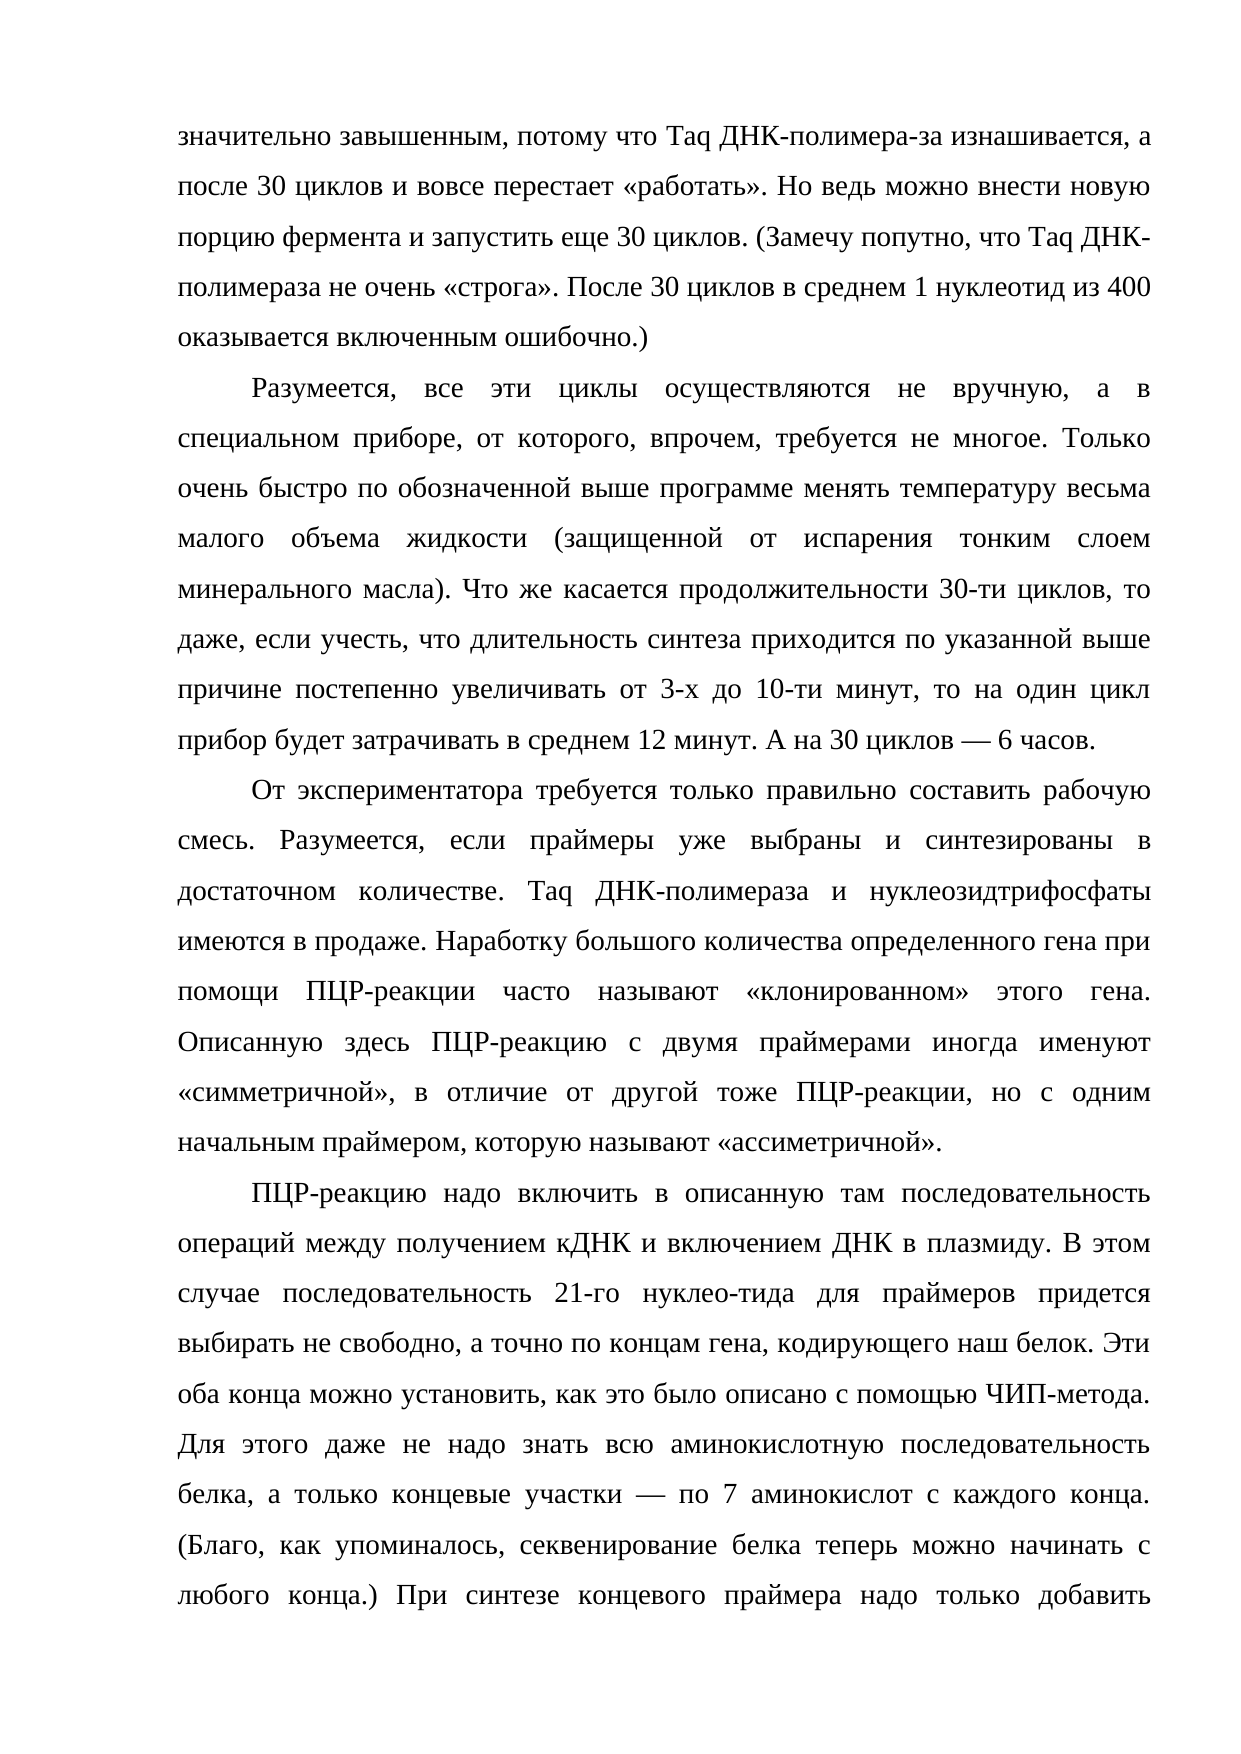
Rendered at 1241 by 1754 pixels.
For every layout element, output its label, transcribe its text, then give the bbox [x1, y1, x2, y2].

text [177, 118, 1152, 353]
text От экспериментатора требуется только правильно составить рабочую смесь. Разумеется, если праймеры уже выбраны и синтезированы в достаточном количестве. Taq ДНК-полимераза и нуклеозидтрифосфаты имеются в продаже. Наработку большого количества определенного гена при помощи ПЦР-реакции часто называют «клонированном» этого гена. Описанную здесь ПЦР-реакцию с двумя праймерами иногда именуют «симметричной», в отличие от другой тоже ПЦР-реакции, но с одним начальным праймером, которую называют «ассиметричной». [177, 772, 1152, 1158]
text Разумеется, все эти циклы осуществляются не вручную, а в специальном приборе, от которого, впрочем, требуется не многое. Только очень быстро по обозначенной выше программе менять температуру весьма малого объема жидкости (защищенной от испарения тонким слоем минерального масла). Что же касается продолжительности 30-ти циклов, то даже, если учесть, что длительность синтеза приходится по указанной выше причине постепенно увеличивать от 3-х до 10-ти минут, то на один цикл прибор будет затрачивать в среднем 12 минут. А на 30 циклов — 6 часов. [177, 370, 1152, 755]
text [177, 1175, 1152, 1611]
